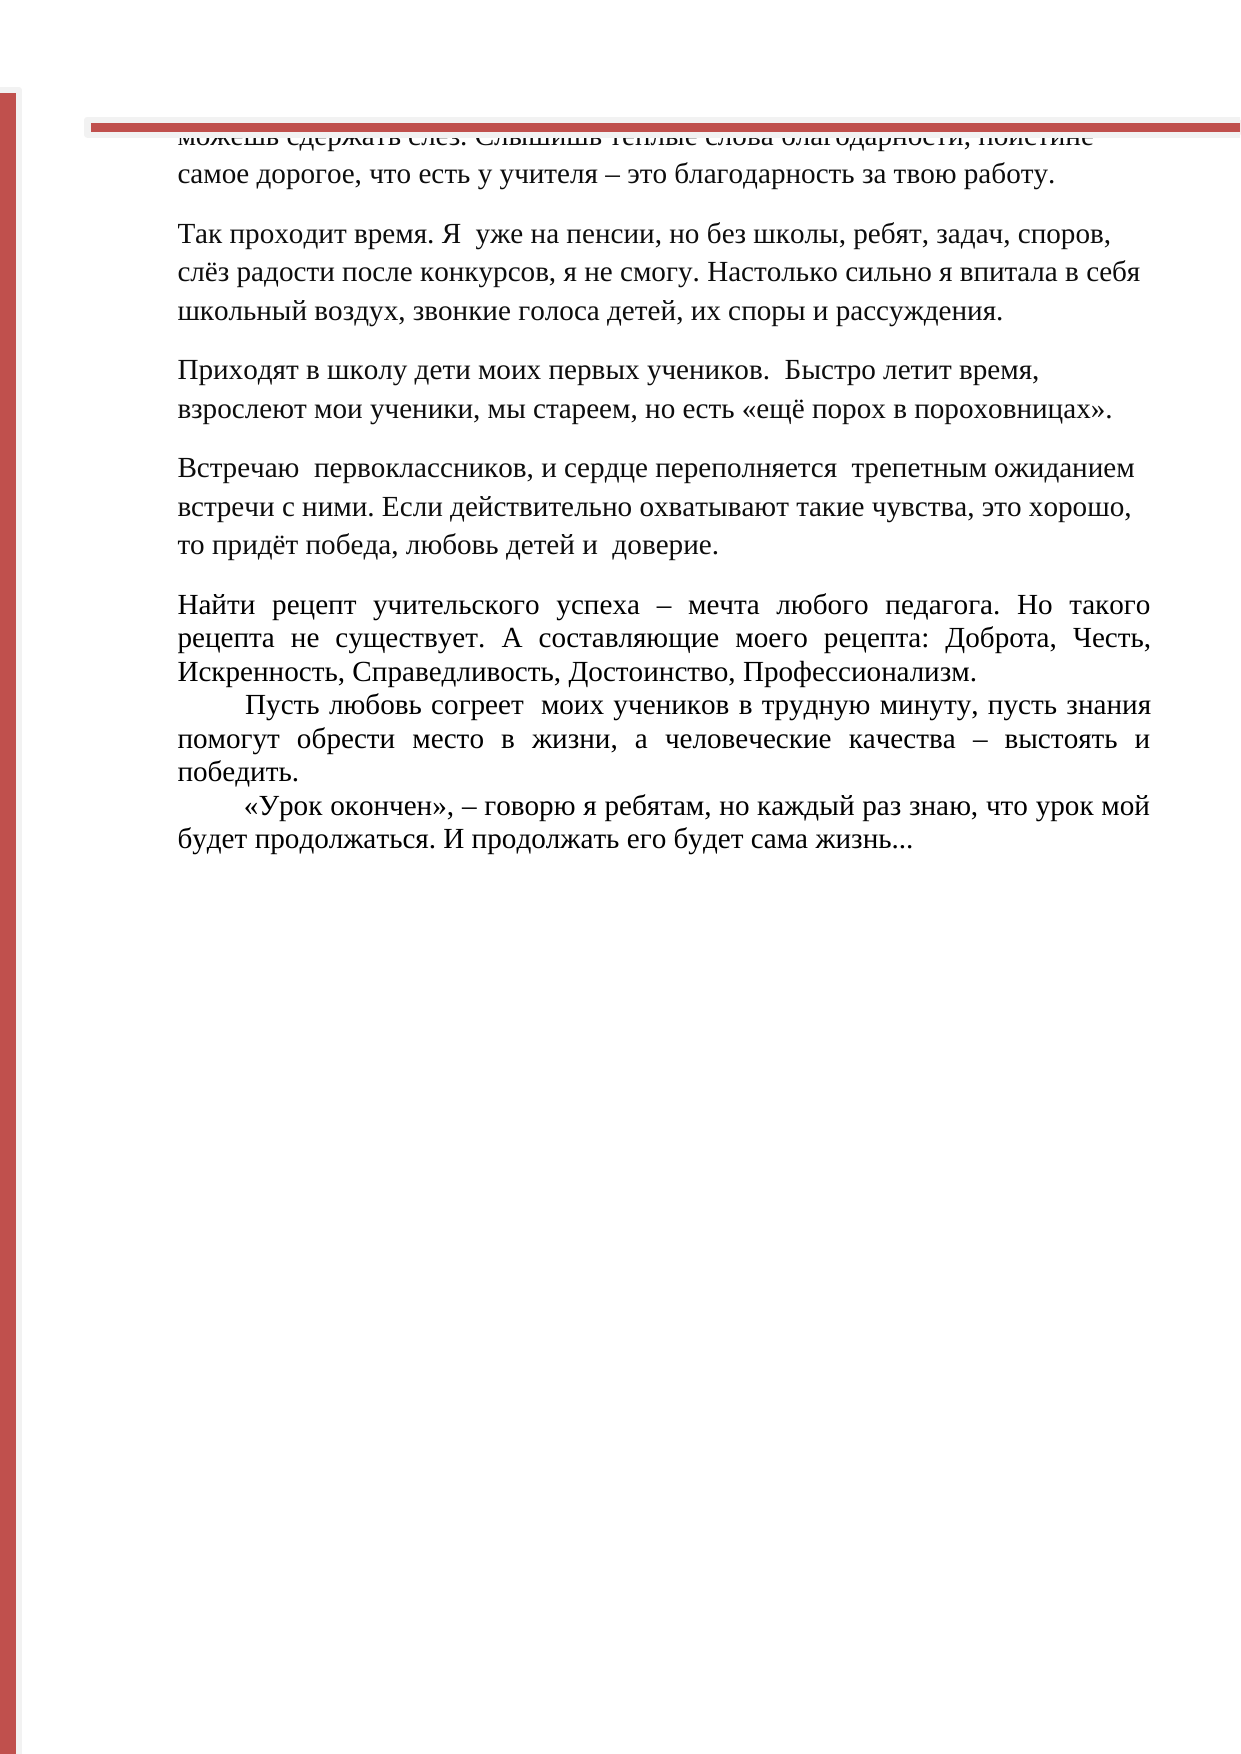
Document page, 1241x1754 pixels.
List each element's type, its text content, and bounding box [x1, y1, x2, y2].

text Приходят в школу дети моих первых учеников. Быстро летит время, взрослеют мои ученики, мы стареем, но есть «ещё порох в пороховницах». [177, 352, 1152, 424]
text Найти рецепт учительского успеха – мечта любого педагога. Но такого рецепта не существует. А составляющие моего рецепта: Доброта, Честь, Искренность, Справедливость, Достоинство, Профессионализм. [177, 587, 1152, 687]
text Пусть любовь согреет моих учеников в трудную минуту, пусть знания помогут обрести место в жизни, а человеческие качества – выстоять и победить. [177, 687, 1152, 788]
text Так проходит время. Я уже на пенсии, но без школы, ребят, задач, споров, слёз радости после конкурсов, я не смогу. Настолько сильно я впитала в себя школьный воздух, звонкие голоса детей, их споры и рассуждения. [177, 216, 1152, 327]
text «Урок окончен», – говорю я ребятам, но каждый раз знаю, что урок мой будет продолжаться. И продолжать его будет сама жизнь... [177, 788, 1152, 855]
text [177, 138, 1152, 190]
text Встречаю первоклассников, и сердце переполняется трепетным ожиданием встречи с ними. Если действительно охватывают такие чувства, это хорошо, то придёт победа, любовь детей и доверие. [177, 450, 1152, 561]
